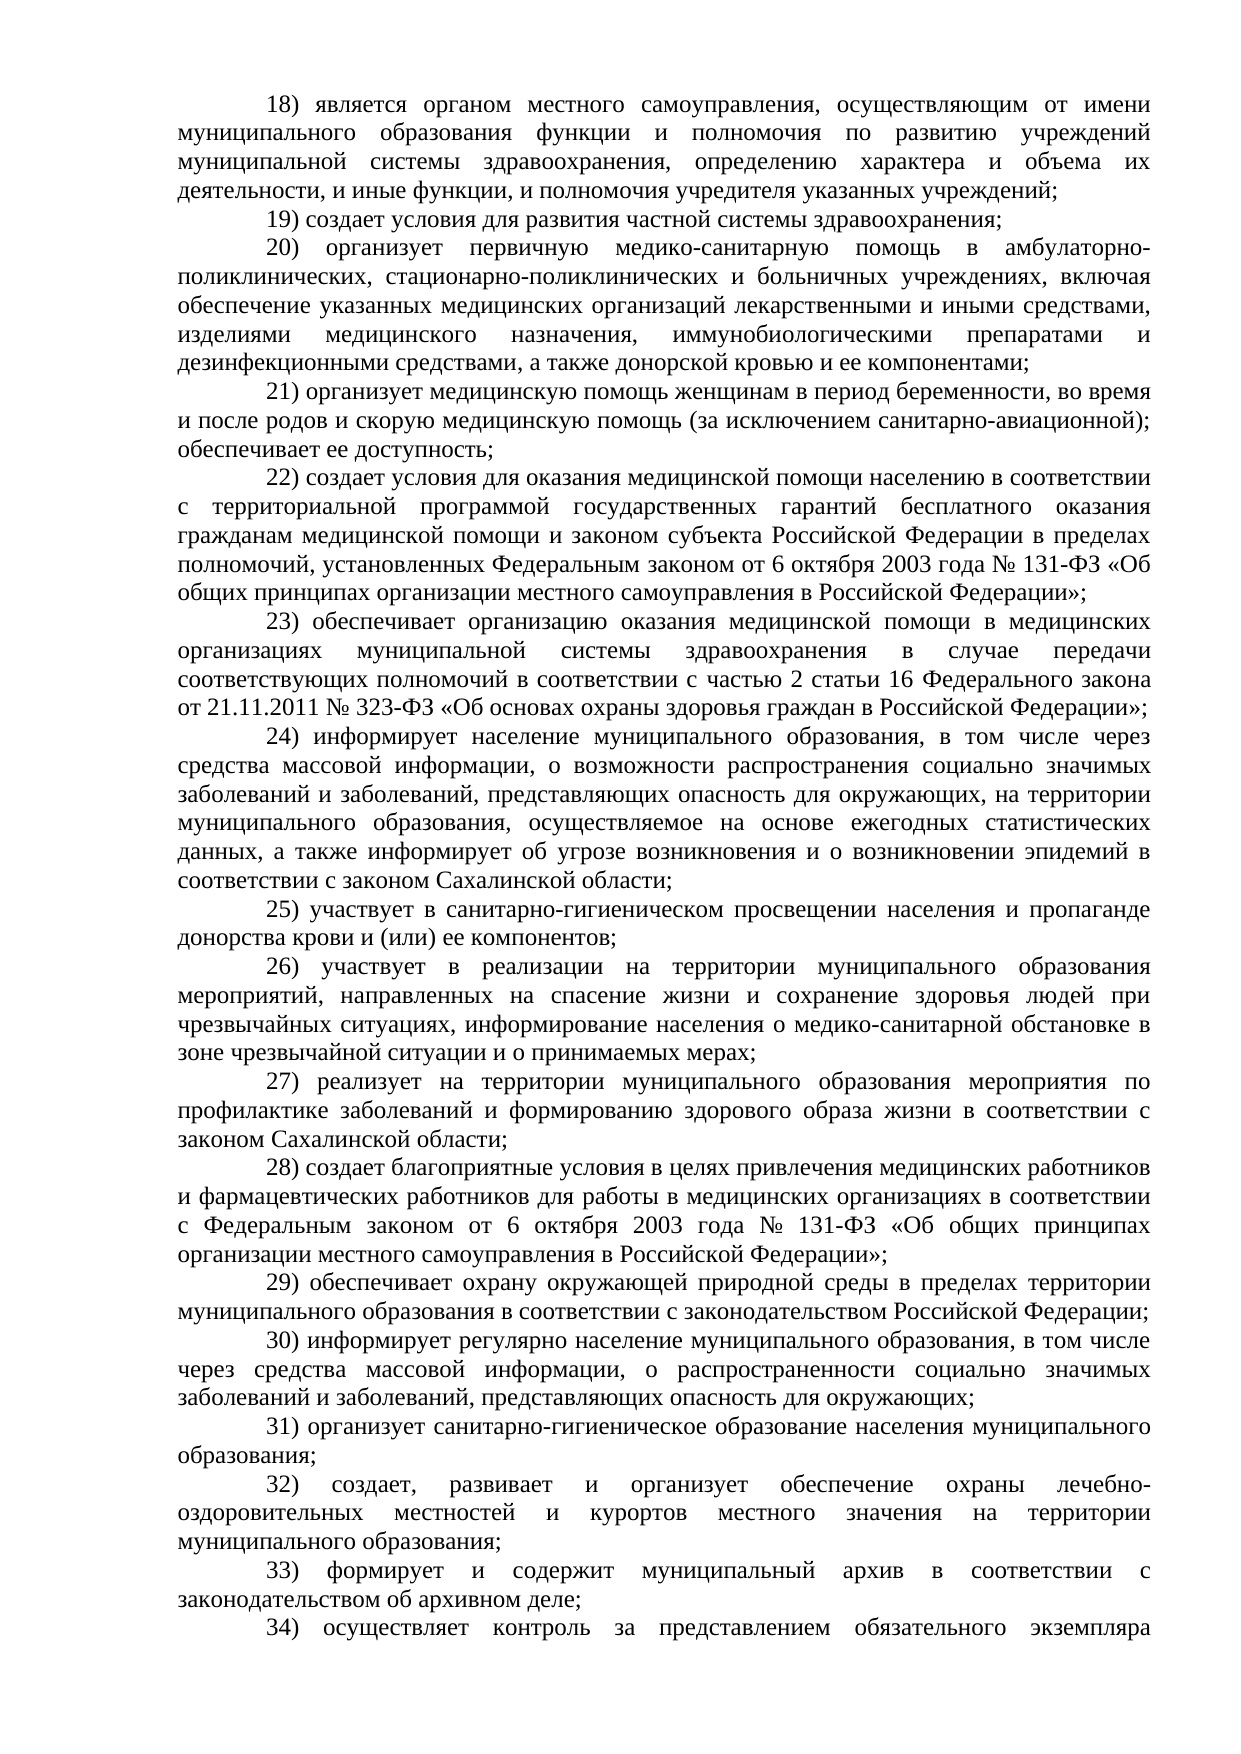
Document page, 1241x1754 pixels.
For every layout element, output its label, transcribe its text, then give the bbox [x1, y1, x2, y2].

text 31) организует санитарно-гигиеническое образование населения муниципального образования; [177, 1411, 1152, 1469]
text 33) формирует и содержит муниципальный архив в соответствии с законодательством об архивном деле; [177, 1555, 1152, 1612]
text 24) информирует население муниципального образования, в том числе через средства массовой информации, о возможности распространения социально значимых заболеваний и заболеваний, представляющих опасность для окружающих, на территории муниципального образования, осуществляемое на основе ежегодных статистических данных, а также информирует об угрозе возникновения и о возникновении эпидемий в соответствии с законом Сахалинской области; [177, 721, 1152, 894]
text 23) обеспечивает организацию оказания медицинской помощи в медицинских организациях муниципальной системы здравоохранения в случае передачи соответствующих полномочий в соответствии с частью 2 статьи 16 Федерального закона от 21.11.2011 № 323-ФЗ «Об основах охраны здоровья граждан в Российской Федерации»; [177, 606, 1152, 721]
text 32) создает, развивает и организует обеспечение охраны лечебно-оздоровительных местностей и курортов местного значения на территории муниципального образования; [177, 1469, 1152, 1555]
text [177, 1612, 1152, 1641]
text 21) организует медицинскую помощь женщинам в период беременности, во время и после родов и скорую медицинскую помощь (за исключением санитарно-авиационной); обеспечивает ее доступность; [177, 376, 1152, 462]
text 28) создает благоприятные условия в целях привлечения медицинских работников и фармацевтических работников для работы в медицинских организациях в соответствии с Федеральным законом от 6 октября 2003 года № 131-ФЗ «Об общих принципах организации местного самоуправления в Российской Федерации»; [177, 1152, 1152, 1267]
text 19) создает условия для развития частной системы здравоохранения; [177, 204, 1152, 232]
text 20) организует первичную медико-санитарную помощь в амбулаторно-поликлинических, стационарно-поликлинических и больничных учреждениях, включая обеспечение указанных медицинских организаций лекарственными и иными средствами, изделиями медицинского назначения, иммунобиологическими препаратами и дезинфекционными средствами, а также донорской кровью и ее компонентами; [177, 232, 1152, 376]
text 30) информирует регулярно население муниципального образования, в том числе через средства массовой информации, о распространенности социально значимых заболеваний и заболеваний, представляющих опасность для окружающих; [177, 1325, 1152, 1411]
text 25) участвует в санитарно-гигиеническом просвещении населения и пропаганде донорства крови и (или) ее компонентов; [177, 894, 1152, 951]
text 26) участвует в реализации на территории муниципального образования мероприятий, направленных на спасение жизни и сохранение здоровья людей при чрезвычайных ситуациях, информирование населения о медико-санитарной обстановке в зоне чрезвычайной ситуации и о принимаемых мерах; [177, 951, 1152, 1066]
text 27) реализует на территории муниципального образования мероприятия по профилактике заболеваний и формированию здорового образа жизни в соответствии с законом Сахалинской области; [177, 1066, 1152, 1152]
text 18) является органом местного самоуправления, осуществляющим от имени муниципального образования функции и полномочия по развитию учреждений муниципальной системы здравоохранения, определению характера и объема их деятельности, и иные функции, и полномочия учредителя указанных учреждений; [177, 89, 1152, 204]
text 29) обеспечивает охрану окружающей природной среды в пределах территории муниципального образования в соответствии с законодательством Российской Федерации; [177, 1267, 1152, 1325]
text 22) создает условия для оказания медицинской помощи населению в соответствии с территориальной программой государственных гарантий бесплатного оказания гражданам медицинской помощи и законом субъекта Российской Федерации в пределах полномочий, установленных Федеральным законом от 6 октября 2003 года № 131-ФЗ «Об общих принципах организации местного самоуправления в Российской Федерации»; [177, 462, 1152, 606]
